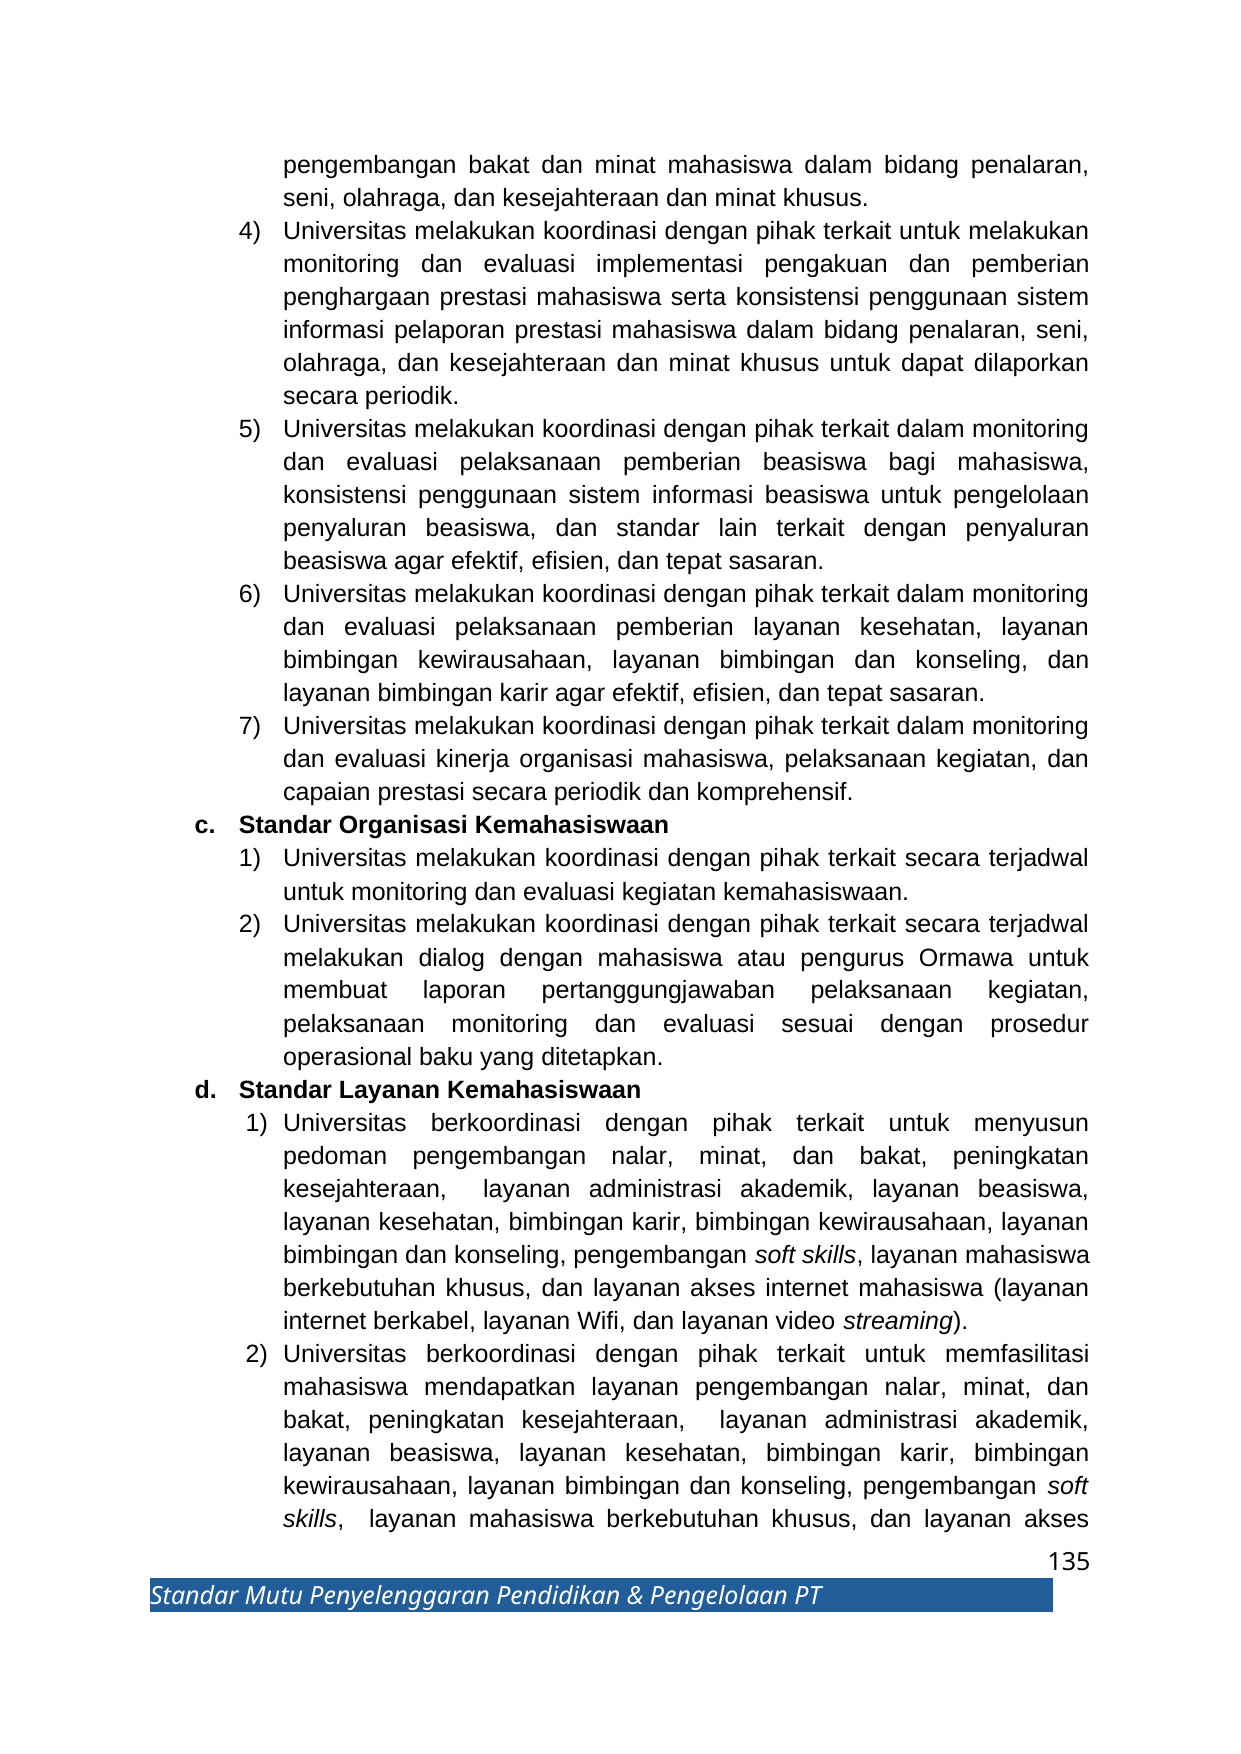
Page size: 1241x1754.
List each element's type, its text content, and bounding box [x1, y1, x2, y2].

list Universitas melakukan koordinasi dengan pihak terkait untuk melakukan monitoring dan evaluasi implementasi pengakuan dan pemberian penghargaan prestasi mahasiswa serta konsistensi penggunaan sistem informasi pelaporan prestasi mahasiswa dalam bidang penalaran, seni, olahraga, dan kesejahteraan dan minat khusus untuk dapat dilaporkan secara periodik. [239, 216, 1090, 410]
subtitle Standar Layanan Kemahasiswaan [194, 1074, 1090, 1103]
list Universitas melakukan koordinasi dengan pihak terkait secara terjadwal melakukan dialog dengan mahasiswa atau pengurus Ormawa untuk membuat laporan pertanggungjawaban pelaksanaan kegiatan, pelaksanaan monitoring dan evaluasi sesuai dengan prosedur operasional baku yang ditetapkan. [239, 909, 1090, 1070]
list Universitas melakukan koordinasi dengan pihak terkait dalam monitoring dan evaluasi kinerja organisasi mahasiswa, pelaksanaan kegiatan, dan capaian prestasi secara periodik dan komprehensif. [239, 711, 1090, 806]
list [239, 150, 1090, 212]
list Universitas melakukan koordinasi dengan pihak terkait secara terjadwal untuk monitoring dan evaluasi kegiatan kemahasiswaan. [239, 843, 1090, 905]
list Universitas melakukan koordinasi dengan pihak terkait dalam monitoring dan evaluasi pelaksanaan pemberian beasiswa bagi mahasiswa, konsistensi penggunaan sistem informasi beasiswa untuk pengelolaan penyaluran beasiswa, dan standar lain terkait dengan penyaluran beasiswa agar efektif, efisien, dan tepat sasaran. [239, 414, 1090, 575]
list Universitas berkoordinasi dengan pihak terkait untuk menyusun pedoman pengembangan nalar, minat, dan bakat, peningkatan kesejahteraan, layanan administrasi akademik, layanan beasiswa, layanan kesehatan, bimbingan karir, bimbingan kewirausahaan, layanan bimbingan dan konseling, pengembangan soft skills, layanan mahasiswa berkebutuhan khusus, dan layanan akses internet mahasiswa (layanan internet berkabel, layanan Wifi, dan layanan video streaming). [245, 1108, 1090, 1334]
subtitle Standar Organisasi Kemahasiswaan [194, 810, 1090, 839]
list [245, 1339, 1090, 1533]
list Universitas melakukan koordinasi dengan pihak terkait dalam monitoring dan evaluasi pelaksanaan pemberian layanan kesehatan, layanan bimbingan kewirausahaan, layanan bimbingan dan konseling, dan layanan bimbingan karir agar efektif, efisien, dan tepat sasaran. [239, 579, 1090, 707]
